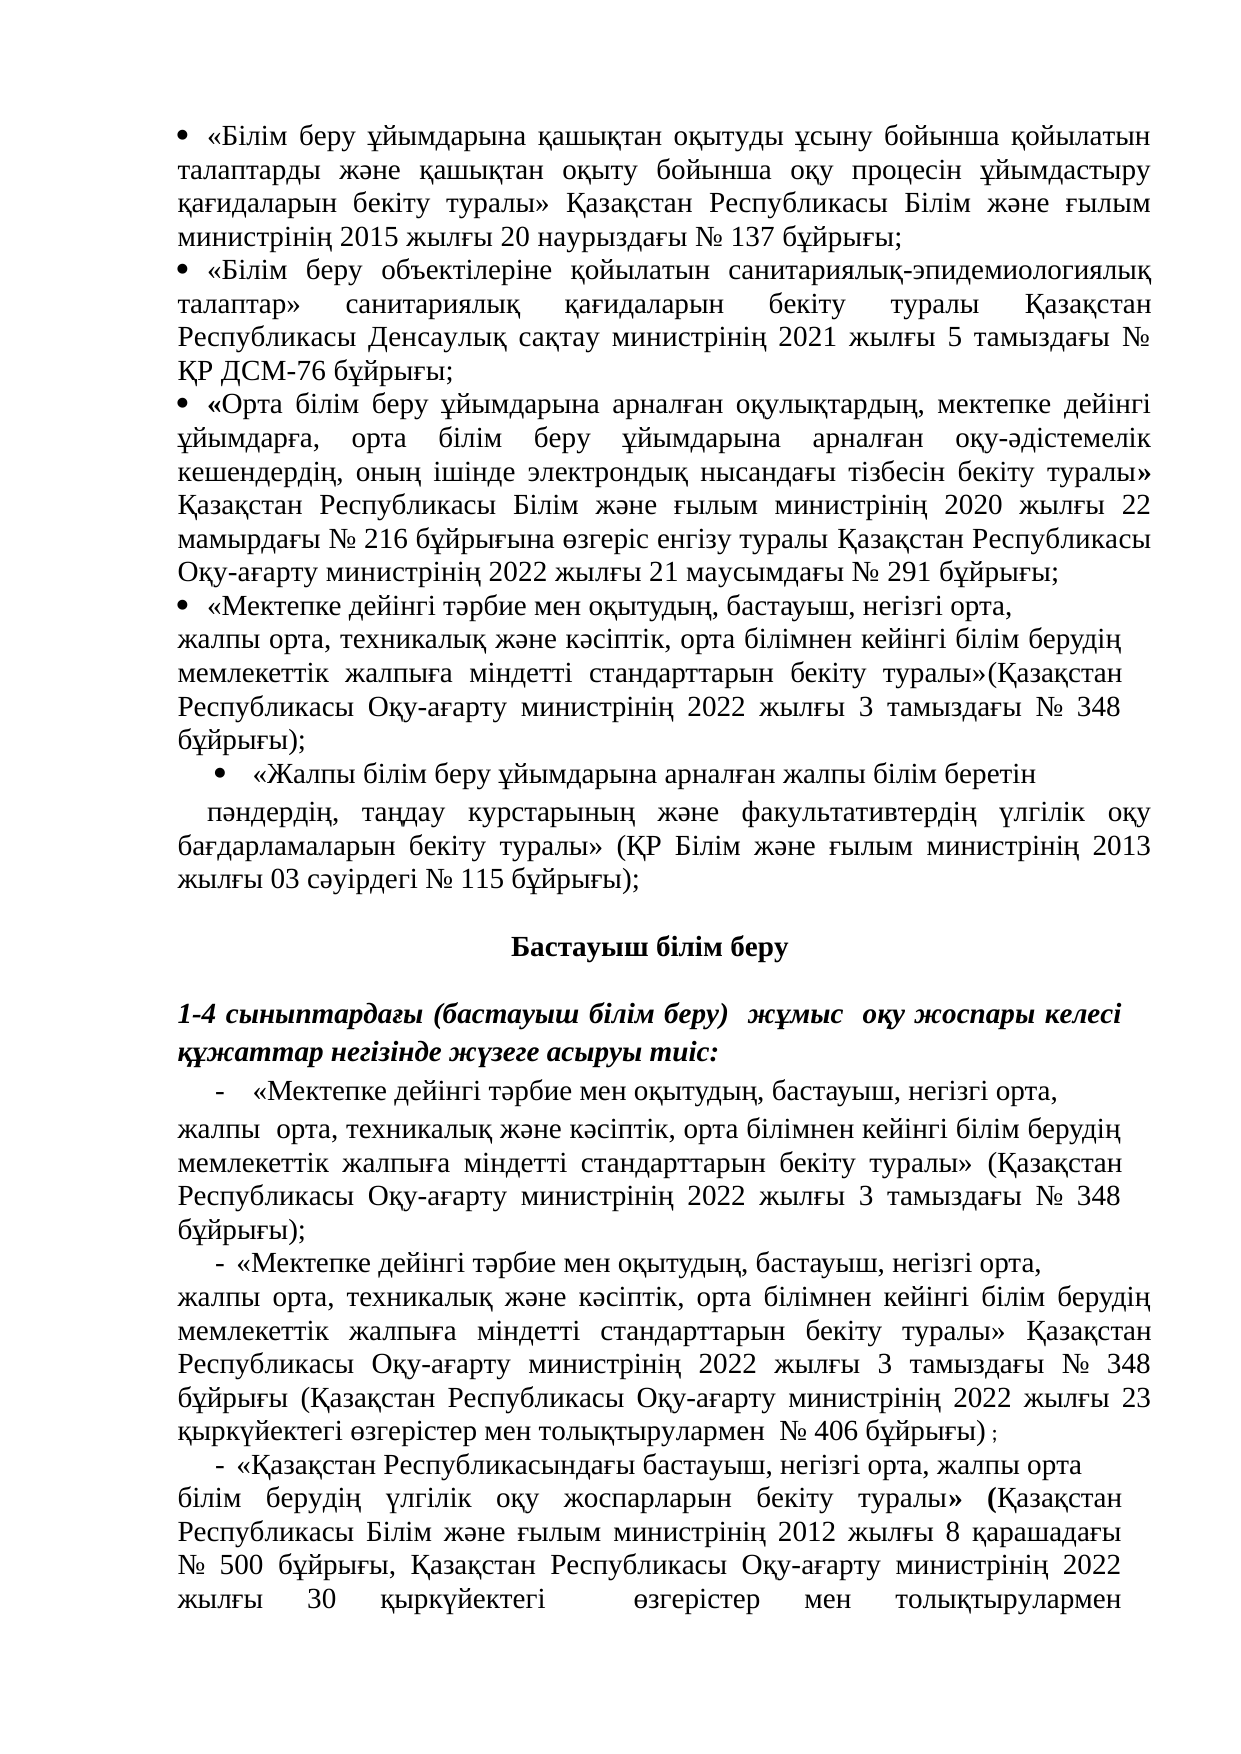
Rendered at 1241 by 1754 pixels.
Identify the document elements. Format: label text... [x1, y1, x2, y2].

list «Жалпы білім беру ұйымдарына арналған жалпы білім беретін [215, 756, 1122, 789]
text жалпы орта, техникалық және кәсіптік, орта білімнен кейінгі білім берудің мемлекеттік жалпыға міндетті стандарттарын бекіту туралы» (Қазақстан Республикасы Оқу-ағарту министрінің 2022 жылғы 3 тамыздағы № 348 бұйрығы); [177, 1111, 1122, 1246]
text пәндердің, таңдау курстарының және факультативтердің үлгілік оқу бағдарламаларын бекіту туралы» (ҚР Білім және ғылым министрінің 2013 жылғы 03 сәуірдегі № 115 бұйрығы); [177, 794, 1152, 895]
list «Мектепке дейінгі тәрбие мен оқытудың, бастауыш, негізгі орта, [215, 1073, 1122, 1106]
list «Мектепке дейінгі тәрбие мен оқытудың, бастауыш, негізгі орта, [177, 588, 1152, 622]
text жалпы орта, техникалық және кәсіптік, орта білімнен кейінгі білім берудің мемлекеттік жалпыға міндетті стандарттарын бекіту туралы» Қазақстан Республикасы Оқу-ағарту министрінің 2022 жылғы 3 тамыздағы № 348 бұйрығы (Қазақстан Республикасы Оқу-ағарту министрінің 2022 жылғы 23 қыркүйектегі өзгерістер мен толықтырулармен № 406 бұйрығы) ; [177, 1279, 1152, 1447]
text жалпы орта, техникалық және кәсіптік, орта білімнен кейінгі білім берудің мемлекеттік жалпыға міндетті стандарттарын бекіту туралы»(Қазақстан Республикасы Оқу-ағарту министрінің 2022 жылғы 3 тамыздағы № 348 бұйрығы); [177, 622, 1122, 756]
subtitle «Қазақстан Республикасындағы бастауыш, негізгі орта, жалпы орта [215, 1447, 1122, 1480]
list Бастауыш білім беру [177, 929, 1122, 962]
list «Білім беру ұйымдарына қашықтан оқытуды ұсыну бойынша қойылатын талаптарды және қашықтан оқыту бойынша оқу процесін ұйымдастыру қағидаларын бекіту туралы» Қазақстан Республикасы Білім және ғылым министрінің 2015 жылғы 20 наурыздағы № 137 бұйрығы; [177, 118, 1152, 252]
list 1-4 сыныптардағы (бастауыш білім беру) жұмыс оқу жоспары келесі құжаттар негізінде жүзеге асыруы тиіс: [177, 996, 1122, 1068]
list «Мектепке дейінгі тәрбие мен оқытудың, бастауыш, негізгі орта, [215, 1246, 1152, 1279]
list «Орта білім беру ұйымдарына арналған оқулықтардың, мектепке дейінгі ұйымдарға, орта білім беру ұйымдарына арналған оқу-әдістемелік кешендердің, оның ішінде электрондық нысандағы тізбесін бекіту туралы» Қазақстан Республикасы Білім және ғылым министрінің 2020 жылғы 22 мамырдағы № 216 бұйрығына өзгеріс енгізу туралы Қазақстан Республикасы Оқу-ағарту министрінің 2022 жылғы 21 маусымдағы № 291 бұйрығы; [177, 387, 1152, 588]
list «Білім беру объектілеріне қойылатын санитариялық-эпидемиологиялық талаптар» санитариялық қағидаларын бекіту туралы Қазақстан Республикасы Денсаулық сақтау министрінің 2021 жылғы 5 тамыздағы № ҚР ДСМ-76 бұйрығы; [177, 252, 1152, 387]
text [177, 1480, 1122, 1614]
